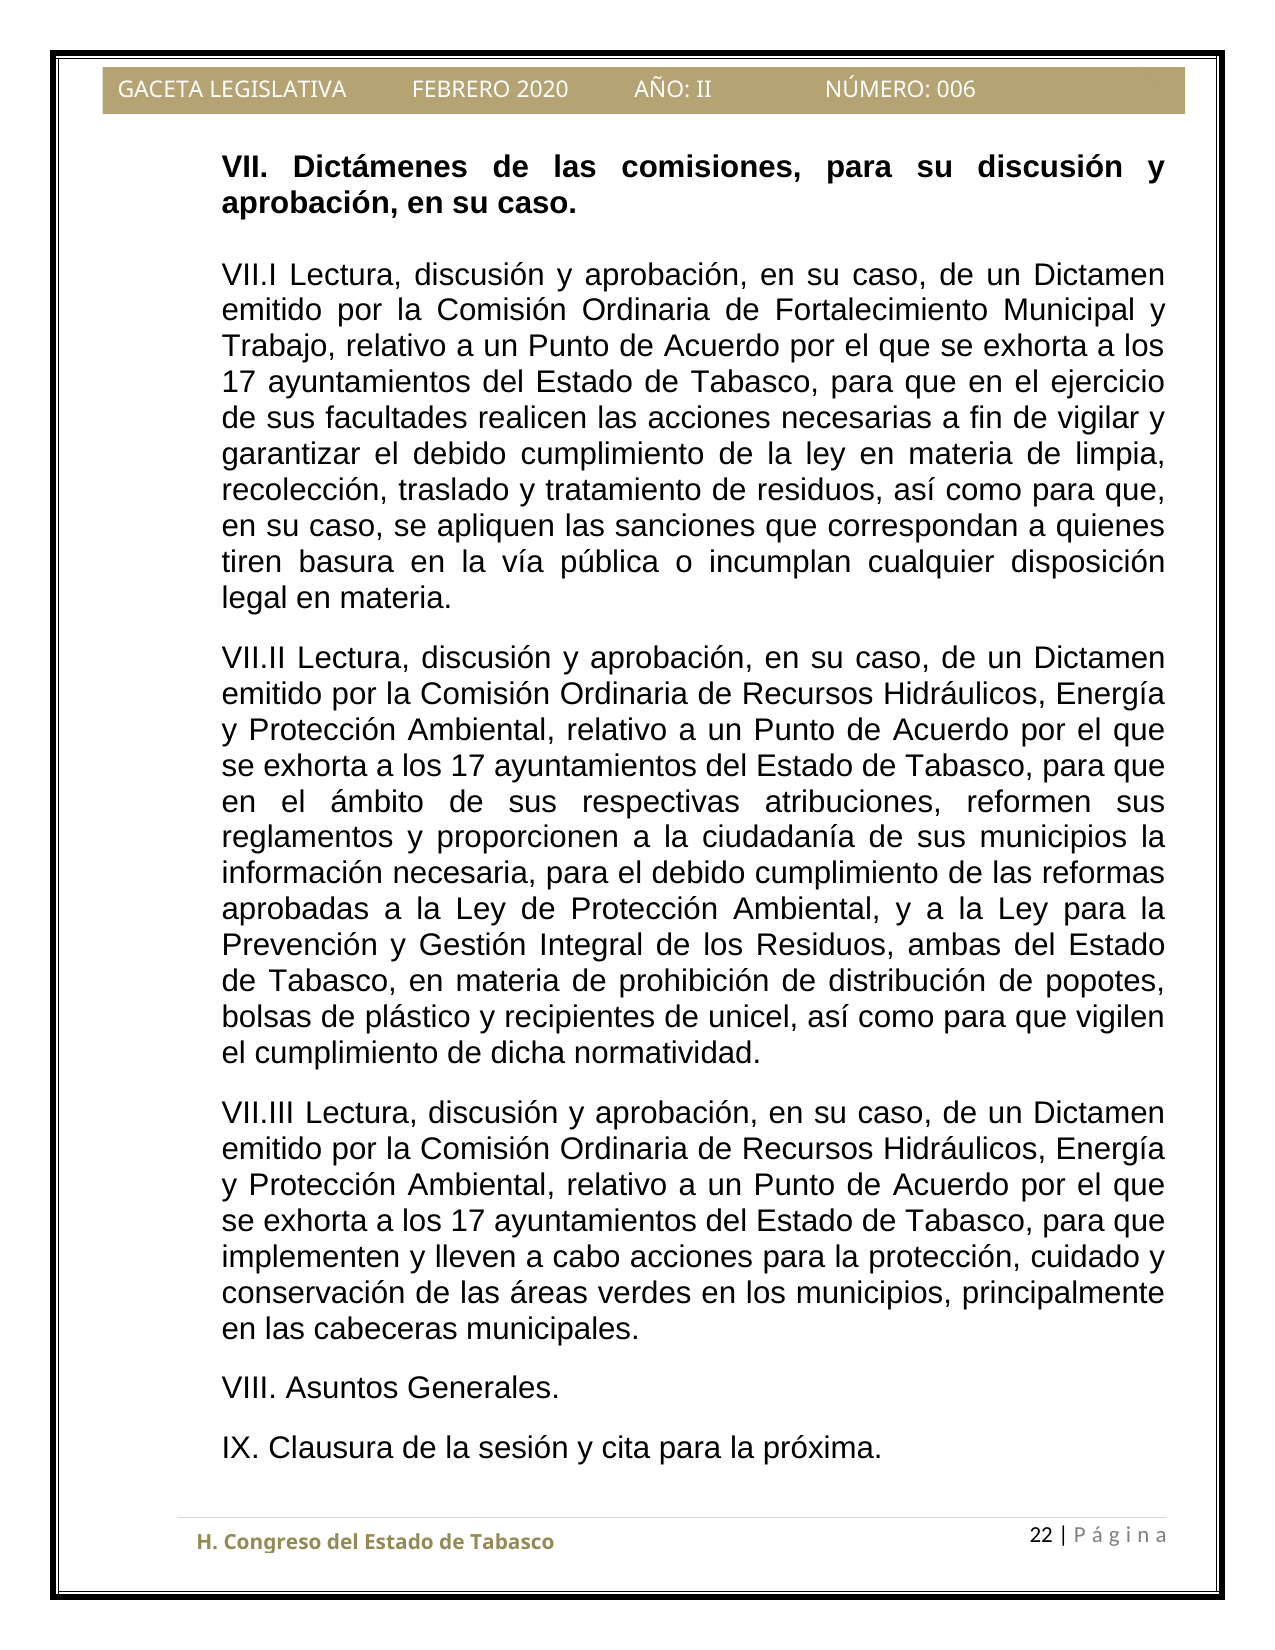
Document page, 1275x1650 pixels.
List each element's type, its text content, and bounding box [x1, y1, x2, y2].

text VIII. Asuntos Generales. [221, 1369, 1167, 1406]
text VII.II Lectura, discusión y aprobación, en su caso, de un Dictamen emitido por la Comisión Ordinaria de Recursos Hidráulicos, Energía y Protección Ambiental, relativo a un Punto de Acuerdo por el que se exhorta a los 17 ayuntamientos del Estado de Tabasco, para que en el ámbito de sus respectivas atribuciones, reformen sus reglamentos y proporcionen a la ciudadanía de sus municipios la información necesaria, para el debido cumplimiento de las reformas aprobadas a la Ley de Protección Ambiental, y a la Ley para la Prevención y Gestión Integral de los Residuos, ambas del Estado de Tabasco, en materia de prohibición de distribución de popotes, bolsas de plástico y recipientes de unicel, así como para que vigilen el cumplimiento de dicha normatividad. [221, 639, 1167, 1070]
text VII. Dictámenes de las comisiones, para su discusión y aprobación, en su caso. [221, 148, 1167, 219]
text VII.III Lectura, discusión y aprobación, en su caso, de un Dictamen emitido por la Comisión Ordinaria de Recursos Hidráulicos, Energía y Protección Ambiental, relativo a un Punto de Acuerdo por el que se exhorta a los 17 ayuntamientos del Estado de Tabasco, para que implementen y lleven a cabo acciones para la protección, cuidado y conservación de las áreas verdes en los municipios, principalmente en las cabeceras municipales. [221, 1094, 1167, 1346]
text VII.I Lectura, discusión y aprobación, en su caso, de un Dictamen emitido por la Comisión Ordinaria de Fortalecimiento Municipal y Trabajo, relativo a un Punto de Acuerdo por el que se exhorta a los 17 ayuntamientos del Estado de Tabasco, para que en el ejercicio de sus facultades realicen las acciones necesarias a fin de vigilar y garantizar el debido cumplimiento de la ley en materia de limpia, recolección, traslado y tratamiento de residuos, así como para que, en su caso, se apliquen las sanciones que correspondan a quienes tiren basura en la vía pública o incumplan cualquier disposición legal en materia. [221, 256, 1167, 615]
text IX. Clausura de la sesión y cita para la próxima. [221, 1429, 1167, 1465]
picture [102, 67, 1186, 114]
